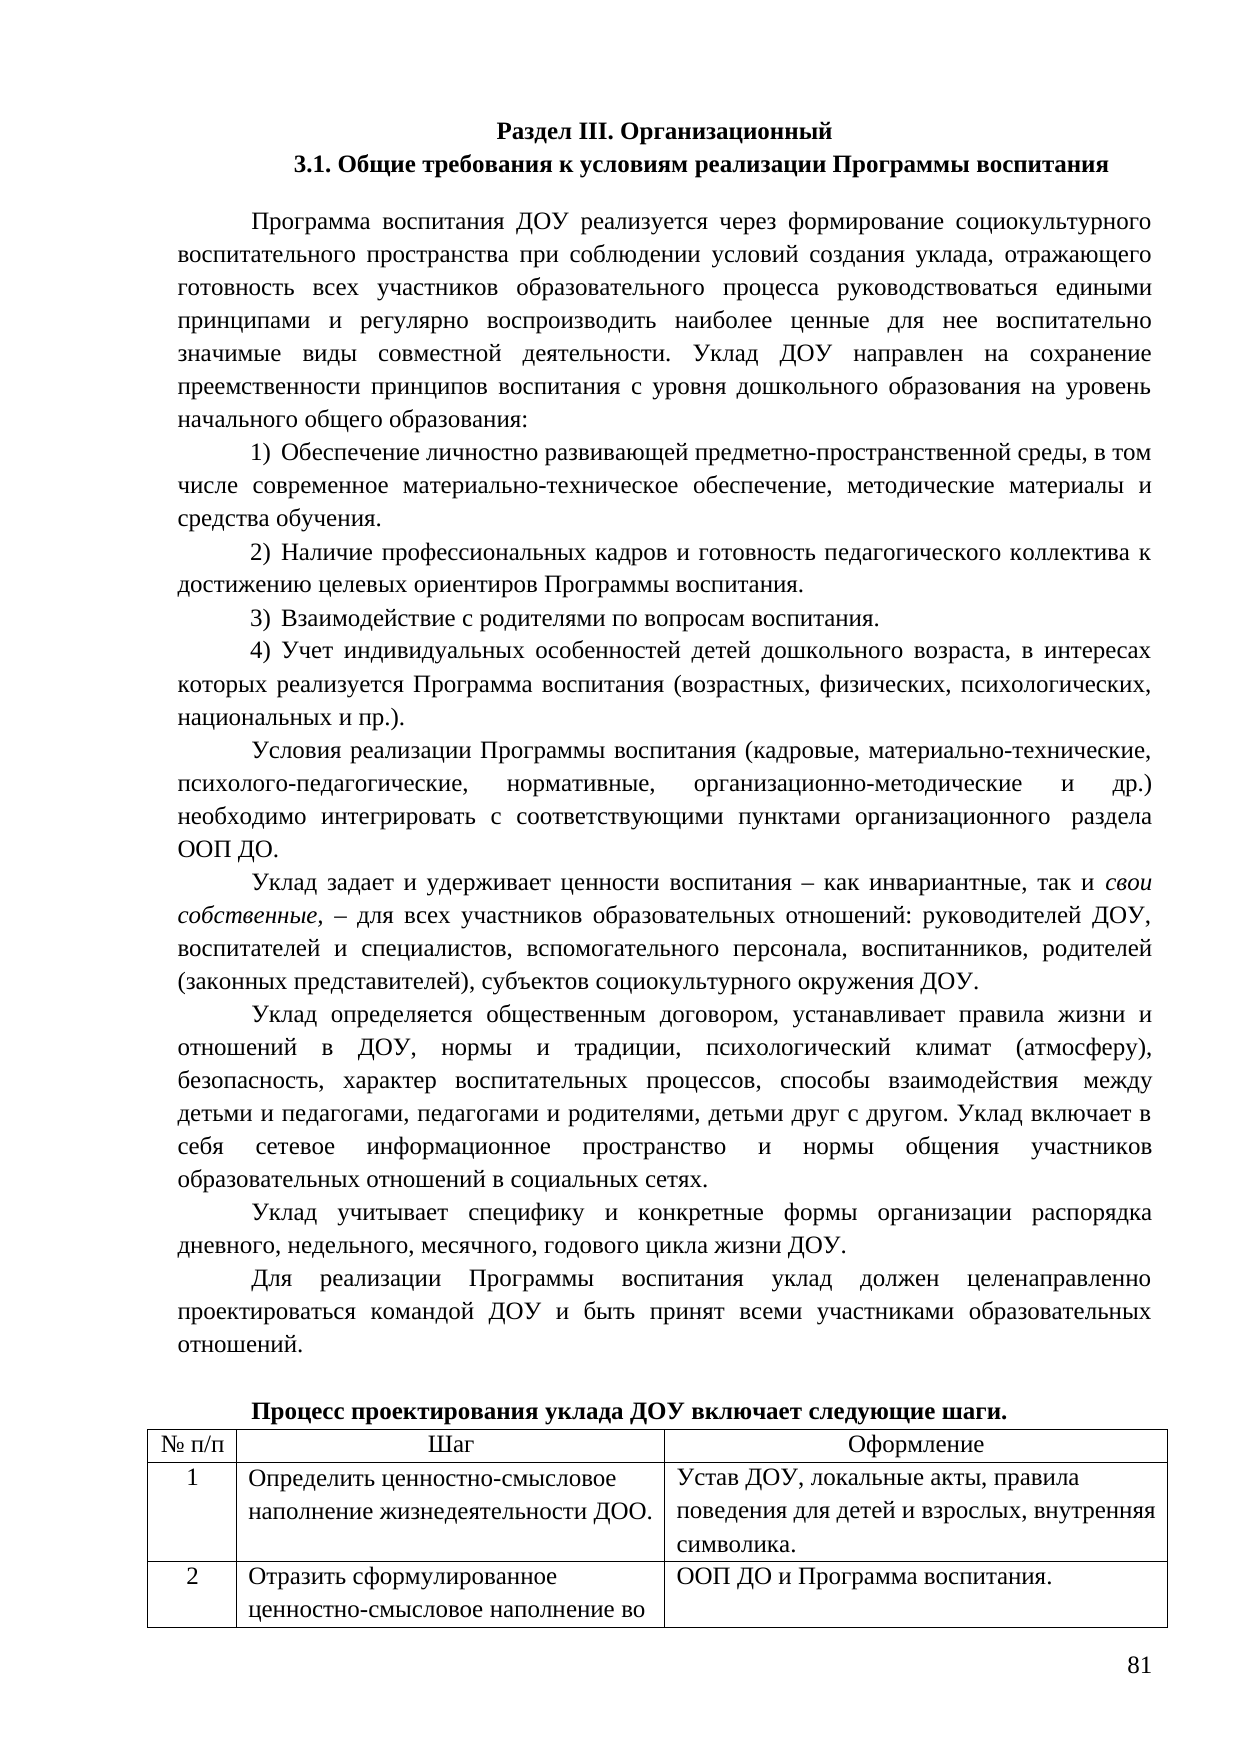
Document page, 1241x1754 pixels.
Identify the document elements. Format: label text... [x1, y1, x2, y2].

list Взаимодействие с родителями по вопросам воспитания. [250, 603, 1209, 631]
table_cell Отразить сформулированное ценностно-смысловое наполнение во [237, 1562, 664, 1627]
text Для реализации Программы воспитания уклад должен целенаправленно проектироваться командой ДОУ и быть принят всеми участниками образовательных отношений. [177, 1263, 1151, 1358]
text Уклад определяется общественным договором, устанавливает правила жизни и отношений в ДОУ, нормы и традиции, психологический климат (атмосферу), безопасность, характер воспитательных процессов, способы взаимодействия между детьми и педагогами, педагогами и родителями, детьми друг с другом. Уклад включает в себя сетевое информационное пространство и нормы общения участников образовательных отношений в социальных сетях. [177, 999, 1152, 1193]
table_cell 1 [148, 1463, 236, 1561]
list Учет индивидуальных особенностей детей дошкольного возраста, в интересах которых реализуется Программа воспитания (возрастных, физических, психологических, национальных и пр.). [177, 636, 1152, 730]
list Обеспечение личностно развивающей предметно-пространственной среды, в том числе современное материально-техническое обеспечение, методические материалы и средства обучения. [177, 437, 1152, 532]
table_header Оформление [665, 1430, 1167, 1462]
table_header № п/п [148, 1430, 236, 1462]
subtitle Раздел III. Организационный [496, 116, 1209, 145]
list Наличие профессиональных кадров и готовность педагогического коллектива к достижению целевых ориентиров Программы воспитания. [177, 537, 1152, 598]
text Условия реализации Программы воспитания (кадровые, материально-технические, психолого-педагогические, нормативные, организационно-методические и др.) необходимо интегрировать с соответствующими пунктами организационного раздела ООП ДО. [177, 735, 1152, 863]
table_cell 2 [148, 1562, 236, 1627]
table_header Шаг [237, 1430, 664, 1462]
table_cell Определить ценностно-смысловое наполнение жизнедеятельности ДОО. [237, 1463, 664, 1561]
table_cell Устав ДОУ, локальные акты, правила поведения для детей и взрослых, внутренняя символика. [665, 1463, 1167, 1561]
list Общие требования к условиям реализации Программы воспитания [293, 149, 1209, 178]
text Уклад учитывает специфику и конкретные формы организации распорядка дневного, недельного, месячного, годового цикла жизни ДОУ. [177, 1197, 1152, 1259]
subtitle Процесс проектирования уклада ДОУ включает следующие шаги. [251, 1396, 1209, 1424]
text Программа воспитания ДОУ реализуется через формирование социокультурного воспитательного пространства при соблюдении условий создания уклада, отражающего готовность всех участников образовательного процесса руководствоваться едиными принципами и регулярно воспроизводить наиболее ценные для нее воспитательно значимые виды совместной деятельности. Уклад ДОУ направлен на сохранение преемственности принципов воспитания с уровня дошкольного образования на уровень начального общего образования: [177, 206, 1152, 433]
text Уклад задает и удерживает ценности воспитания – как инвариантные, так и свои собственные, – для всех участников образовательных отношений: руководителей ДОУ, воспитателей и специалистов, вспомогательного персонала, воспитанников, родителей (законных представителей), субъектов социокультурного окружения ДОУ. [177, 867, 1152, 995]
table_cell ООП ДО и Программа воспитания. [665, 1562, 1167, 1627]
